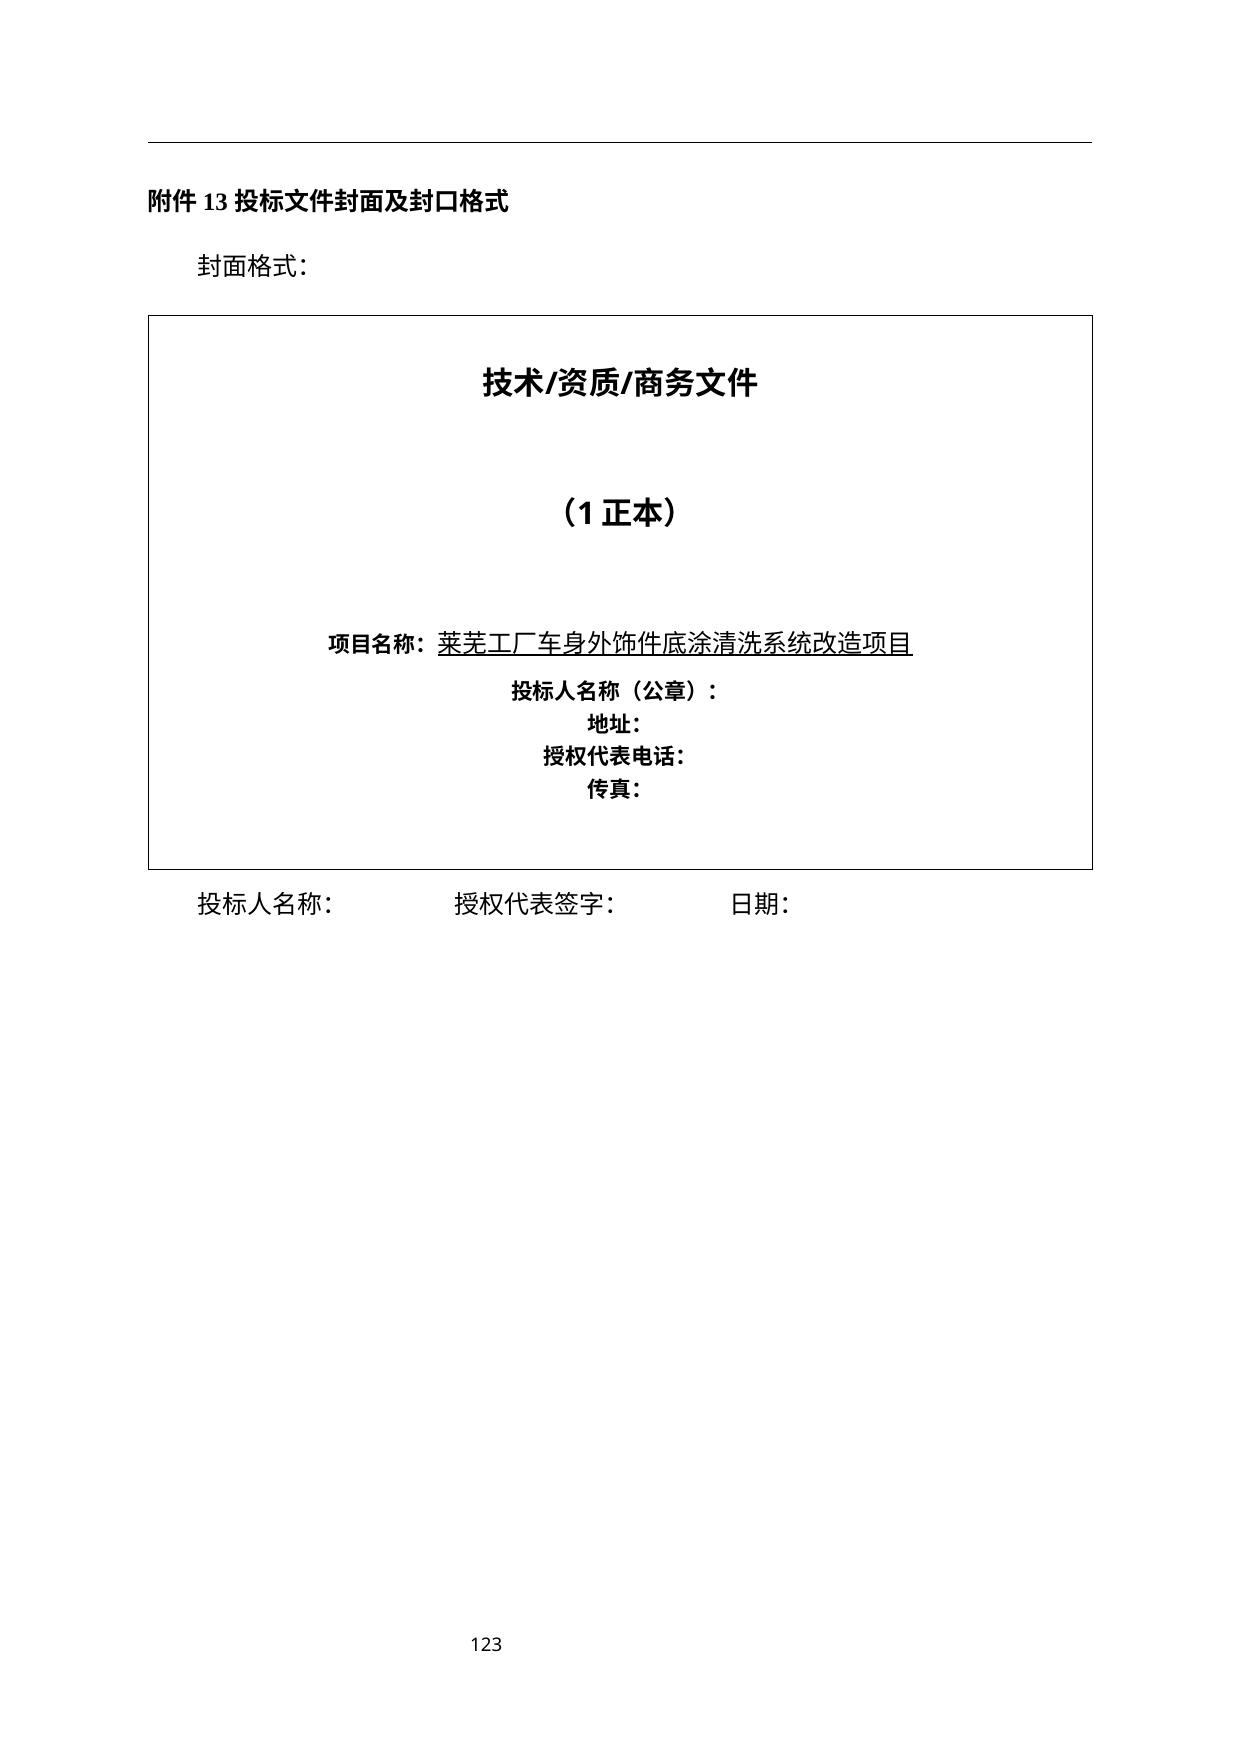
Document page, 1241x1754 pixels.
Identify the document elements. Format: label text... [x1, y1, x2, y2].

text 附件13 投标文件封面及封口格式 [148, 167, 1092, 232]
text 封面格式： [148, 232, 1092, 297]
text 投标人名称： 授权代表签字： 日期： [148, 870, 1092, 935]
table_header 技术/资质/商务文件 （1正本） 项目名称：莱芜工厂车身外饰件底涂清洗系统改造项目 投标人名称（公章）： 地址： 授权代表电话： 传真： [149, 316, 1092, 869]
